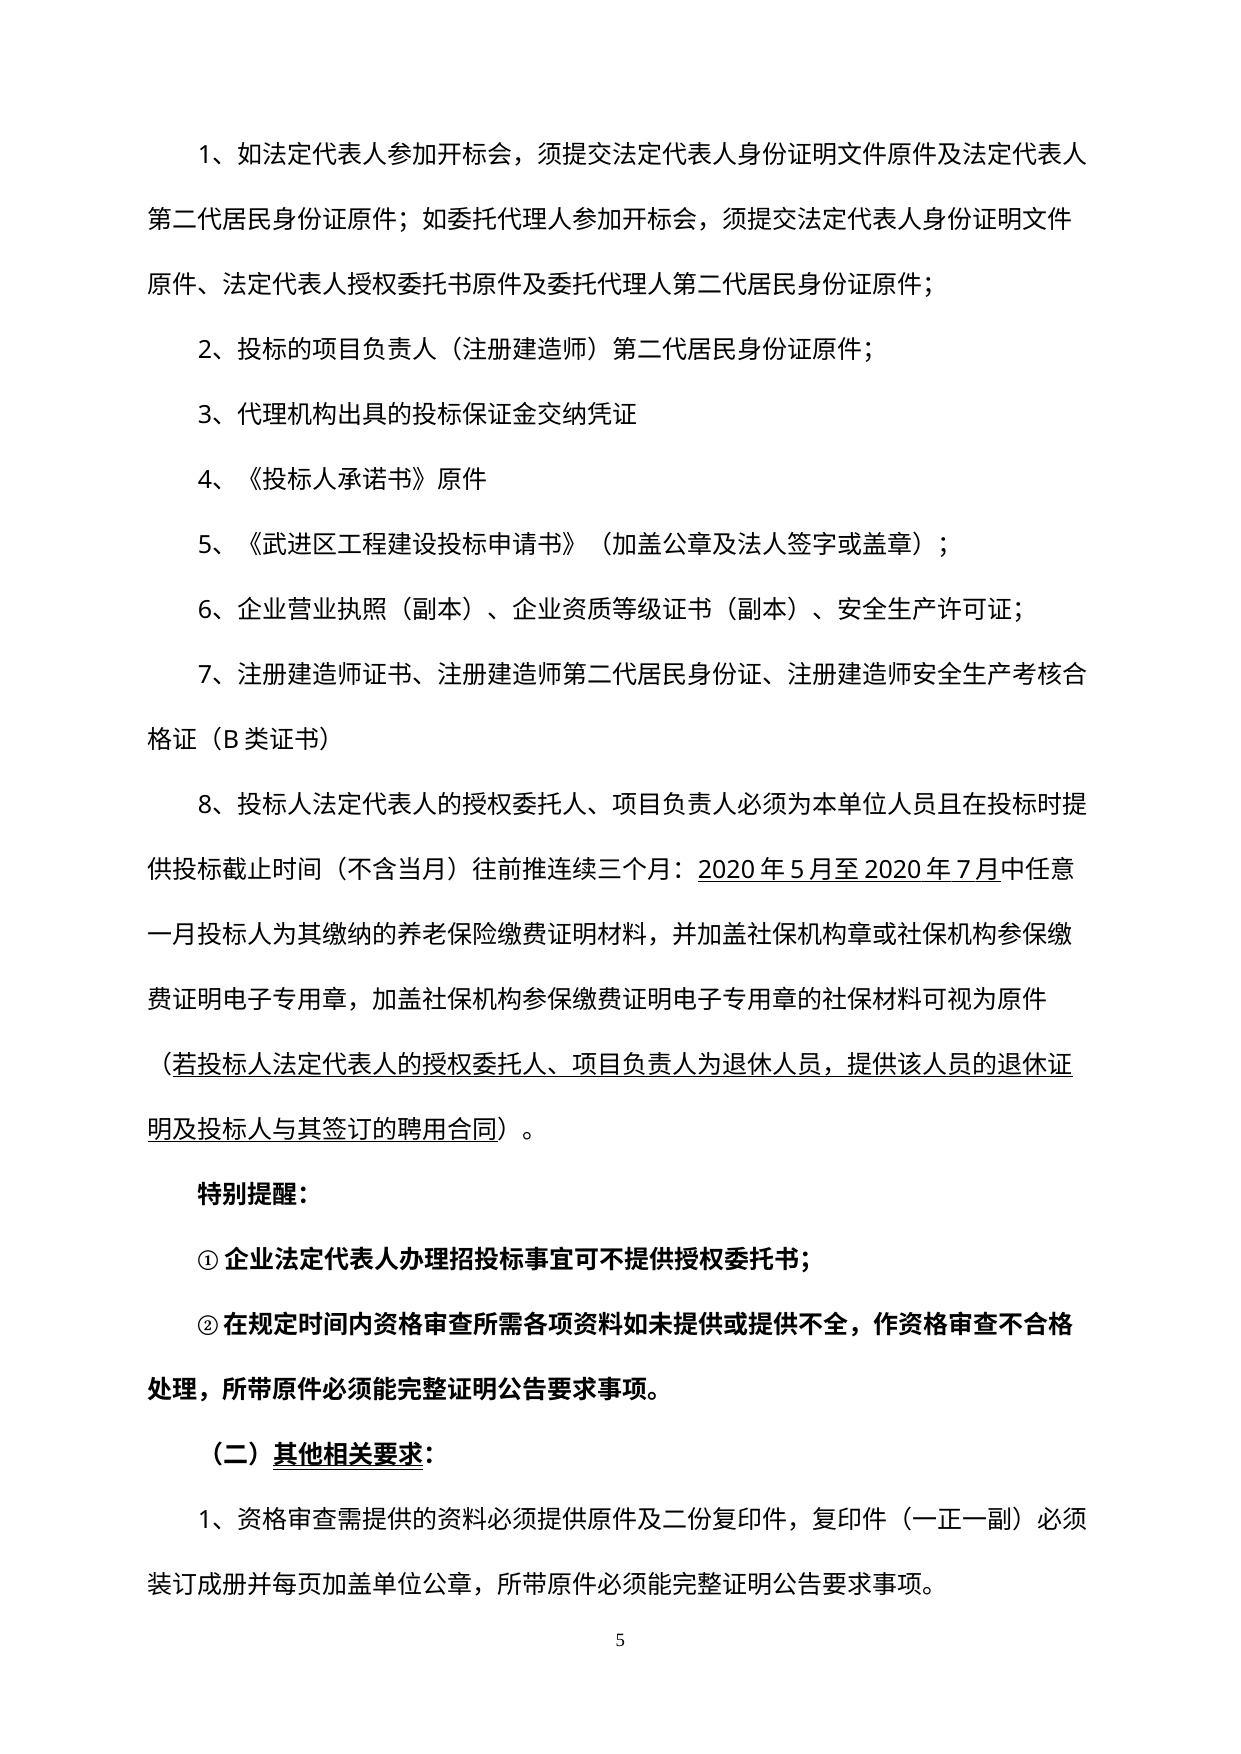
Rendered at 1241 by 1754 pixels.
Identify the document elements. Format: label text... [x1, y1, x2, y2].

text （二）其他相关要求： [148, 1420, 1090, 1485]
text 2、投标的项目负责人（注册建造师）第二代居民身份证原件； [148, 315, 1092, 380]
text 1、如法定代表人参加开标会，须提交法定代表人身份证明文件原件及法定代表人第二代居民身份证原件；如委托代理人参加开标会，须提交法定代表人身份证明文件原件、法定代表人授权委托书原件及委托代理人第二代居民身份证原件； [148, 120, 1092, 315]
text ②在规定时间内资格审查所需各项资料如未提供或提供不全，作资格审查不合格处理，所带原件必须能完整证明公告要求事项。 [148, 1290, 1095, 1420]
text 7、注册建造师证书、注册建造师第二代居民身份证、注册建造师安全生产考核合格证（B类证书） [148, 640, 1092, 770]
text 5、《武进区工程建设投标申请书》（加盖公章及法人签字或盖章）； [148, 510, 1092, 575]
text ①企业法定代表人办理招投标事宜可不提供授权委托书； [148, 1225, 1095, 1290]
text 1、资格审查需提供的资料必须提供原件及二份复印件，复印件（一正一副）必须装订成册并每页加盖单位公章，所带原件必须能完整证明公告要求事项。 [148, 1485, 1092, 1615]
text 6、企业营业执照（副本）、企业资质等级证书（副本）、安全生产许可证； [148, 575, 1092, 640]
text 8、投标人法定代表人的授权委托人、项目负责人必须为本单位人员且在投标时提供投标截止时间（不含当月）往前推连续三个月：2020年5月至2020年7月中任意一月投标人为其缴纳的养老保险缴费证明材料，并加盖社保机构章或社保机构参保缴费证明电子专用章，加盖社保机构参保缴费证明电子专用章的社保材料可视为原件（若投标人法定代表人的授权委托人、项目负责人为退休人员，提供该人员的退休证明及投标人与其签订的聘用合同）。 [148, 770, 1092, 1160]
text 特别提醒： [148, 1160, 1095, 1225]
text 4、《投标人承诺书》原件 [148, 445, 1092, 510]
text 3、代理机构出具的投标保证金交纳凭证 [148, 380, 1092, 445]
